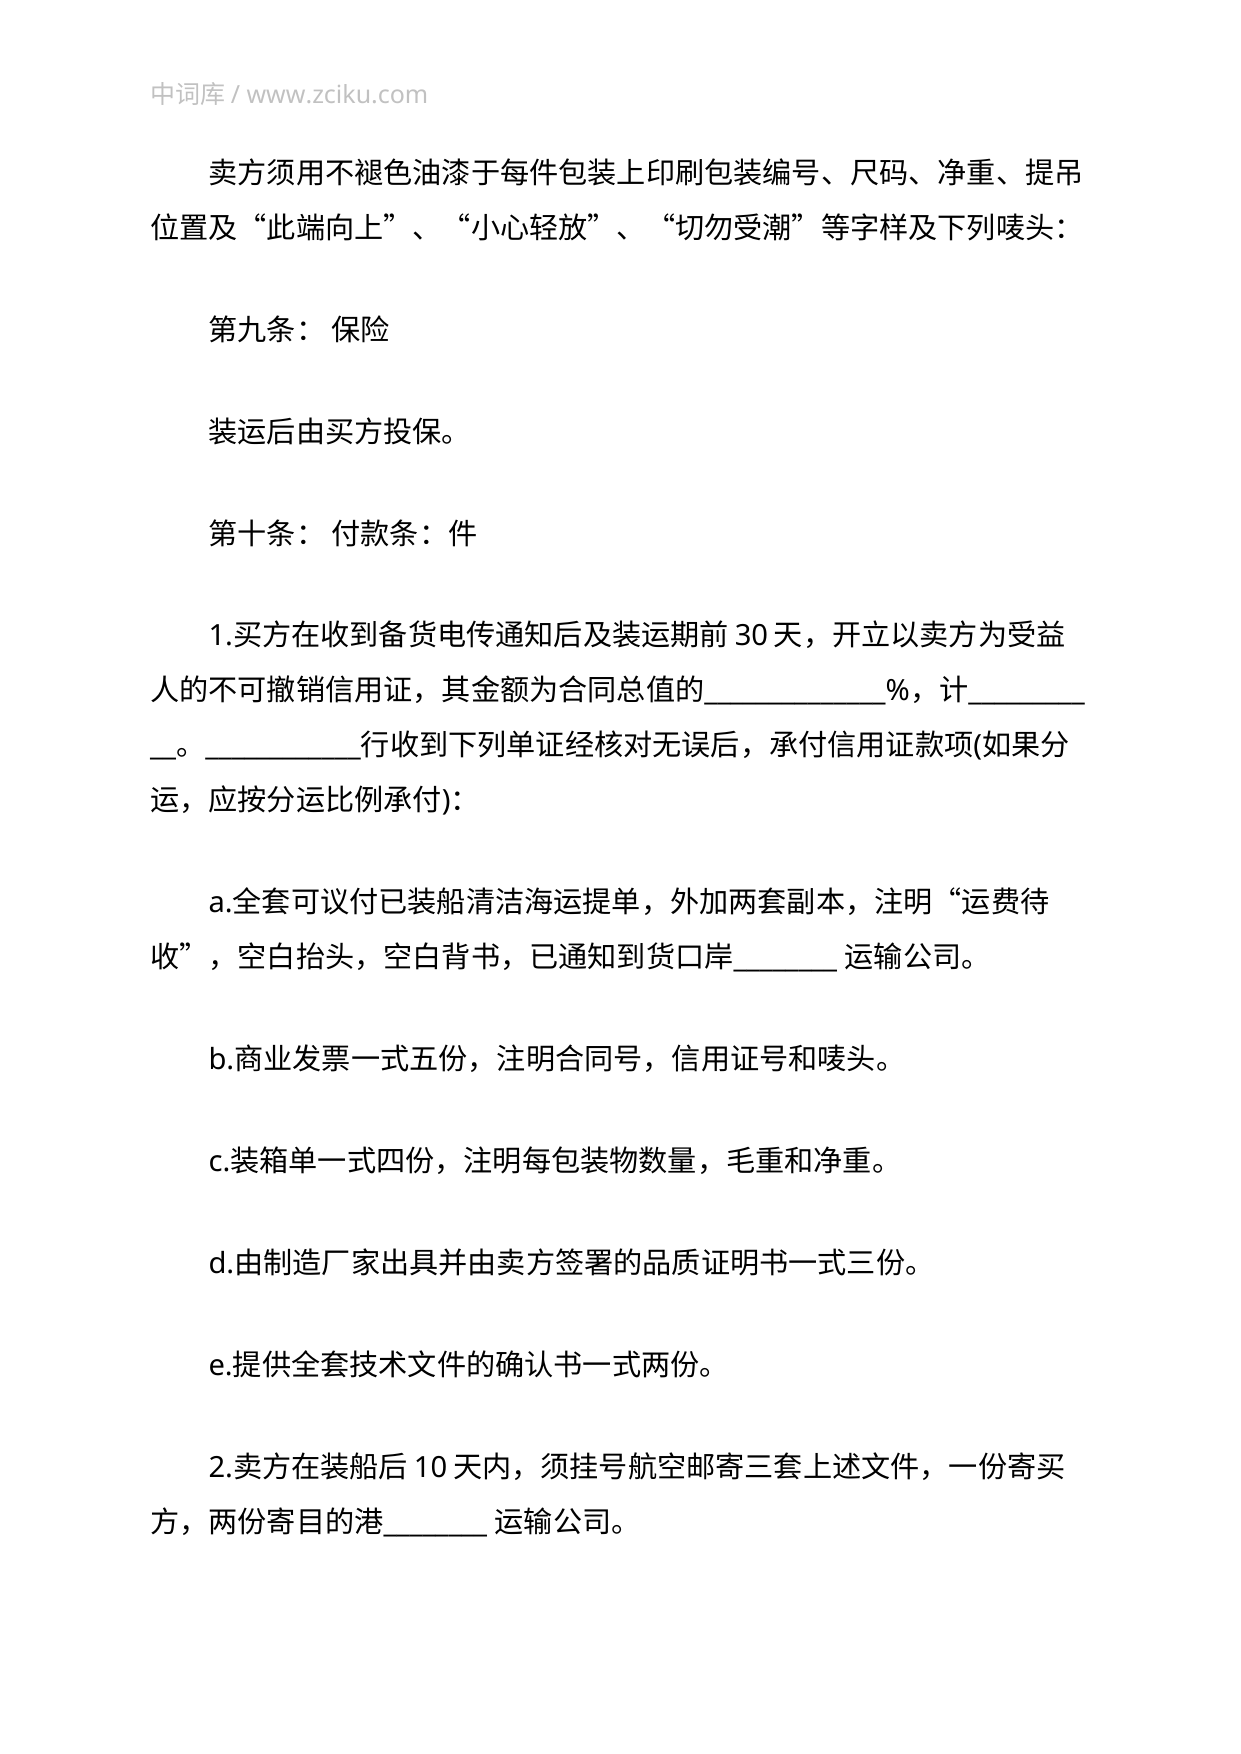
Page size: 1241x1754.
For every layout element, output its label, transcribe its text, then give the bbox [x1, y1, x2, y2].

text 卖方须用不褪色油漆于每件包装上印刷包装编号、尺码、净重、提吊位置及“此端向上”、“小心轻放”、“切勿受潮”等字样及下列唛头： [150, 150, 1090, 247]
text d.由制造厂家出具并由卖方签署的品质证明书一式三份。 [150, 1240, 1090, 1282]
text 1.买方在收到备货电传通知后及装运期前30天，开立以卖方为受益人的不可撤销信用证，其金额为合同总值的______________%，计___________。____________行收到下列单证经核对无误后，承付信用证款项(如果分运，应按分运比例承付)： [150, 612, 1090, 819]
text b.商业发票一式五份，注明合同号，信用证号和唛头。 [150, 1036, 1090, 1078]
text c.装箱单一式四份，注明每包装物数量，毛重和净重。 [150, 1138, 1090, 1180]
text e.提供全套技术文件的确认书一式两份。 [150, 1342, 1090, 1384]
text 装运后由买方投保。 [150, 408, 1090, 451]
text 2.卖方在装船后10天内，须挂号航空邮寄三套上述文件，一份寄买方，两份寄目的港________ 运输公司。 [150, 1444, 1090, 1541]
text 第十条： 付款条：件 [150, 510, 1090, 552]
text a.全套可议付已装船清洁海运提单，外加两套副本，注明“运费待收”，空白抬头，空白背书，已通知到货口岸________ 运输公司。 [150, 879, 1090, 976]
text 第九条： 保险 [150, 307, 1090, 349]
